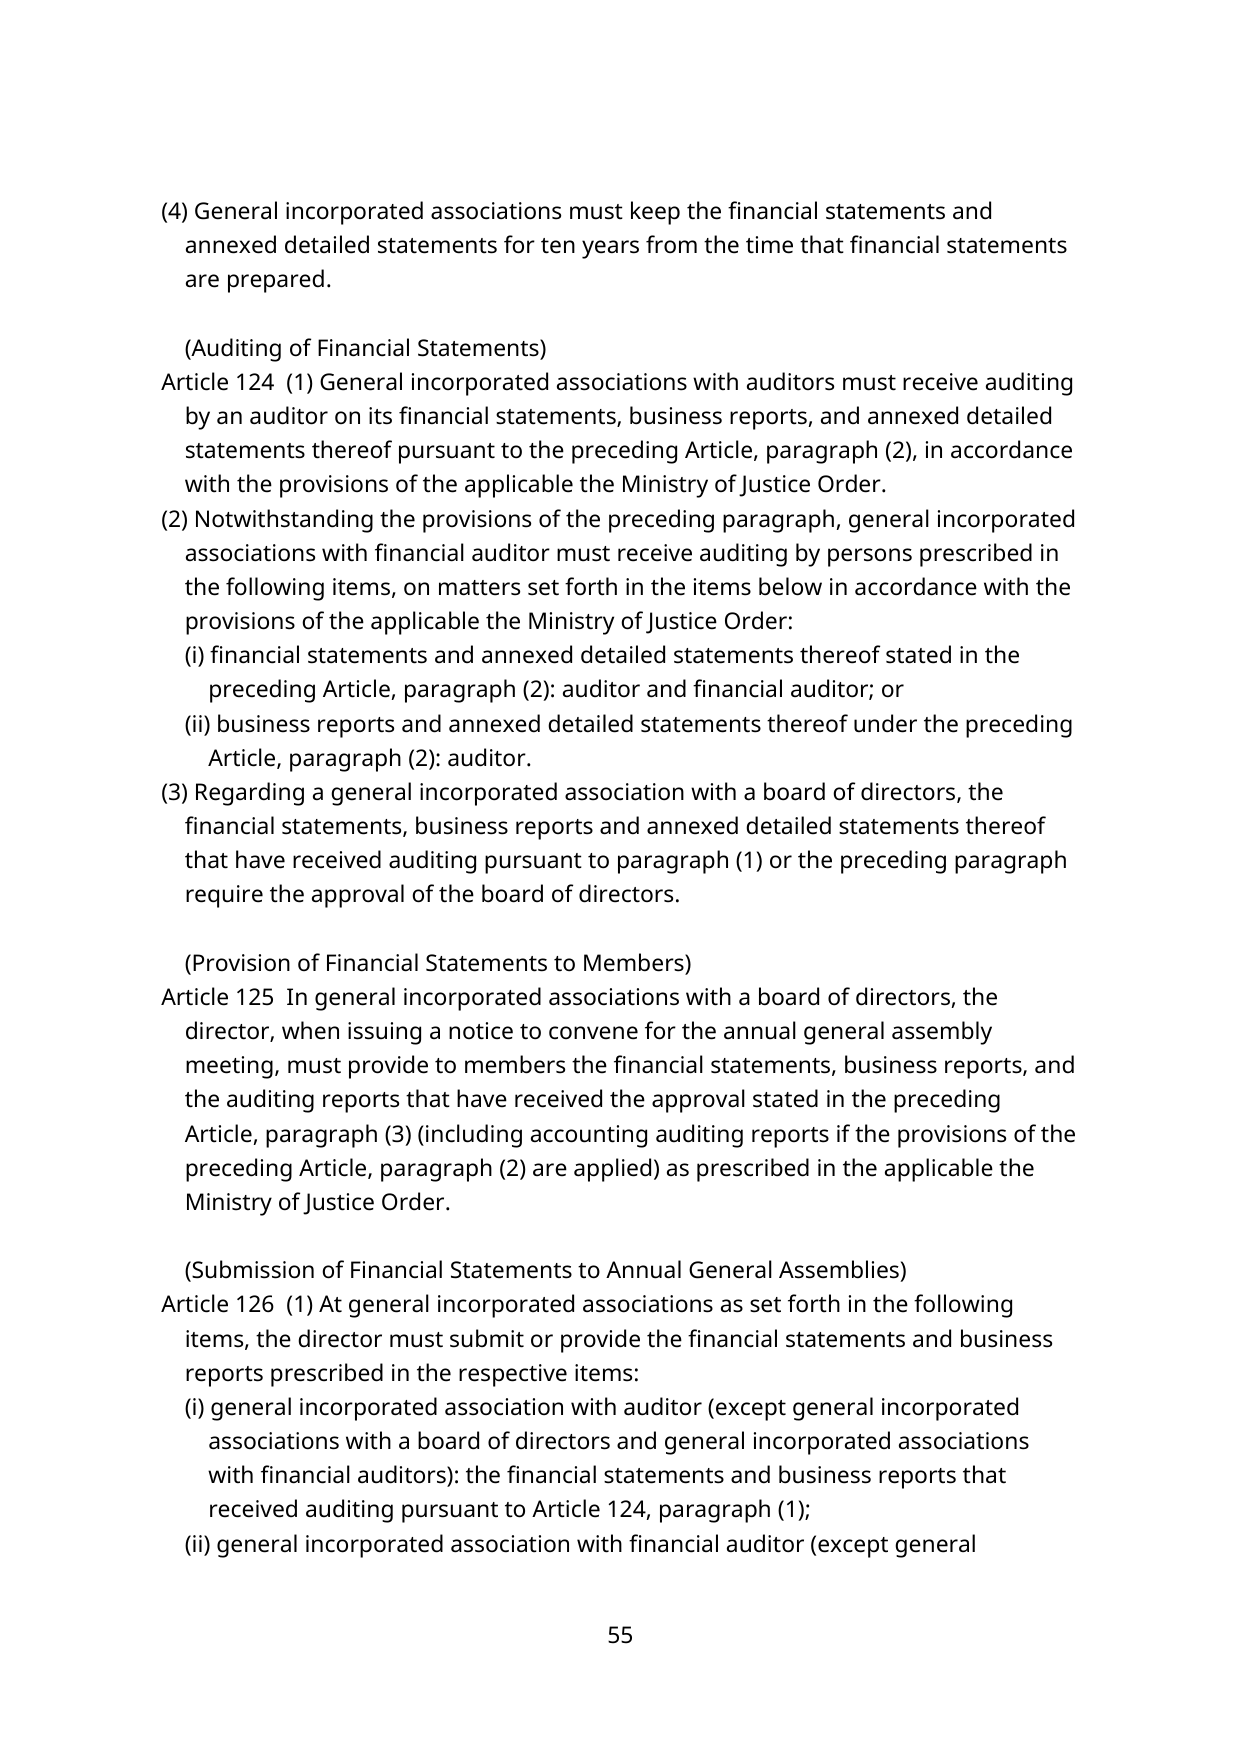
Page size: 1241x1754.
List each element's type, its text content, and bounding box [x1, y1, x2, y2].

text Article 125 In general incorporated associations with a board of directors, the director, when issuing a notice to convene for the annual general assembly meeting, must provide to members the financial statements, business reports, and the auditing reports that have received the approval stated in the preceding Article, paragraph (3) (including accounting auditing reports if the provisions of the preceding Article, paragraph (2) are applied) as prescribed in the applicable the Ministry of Justice Order. [161, 979, 1079, 1219]
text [184, 1526, 1079, 1560]
text (2) Notwithstanding the provisions of the preceding paragraph, general incorporated associations with financial auditor must receive auditing by persons prescribed in the following items, on matters set forth in the items below in accordance with the provisions of the applicable the Ministry of Justice Order: [161, 501, 1079, 638]
text (4) General incorporated associations must keep the financial statements and annexed detailed statements for ten years from the time that financial statements are prepared. [161, 194, 1079, 296]
text (Submission of Financial Statements to Annual General Assemblies) [184, 1253, 1079, 1287]
text (Provision of Financial Statements to Members) [184, 945, 1079, 979]
text Article 124 (1) General incorporated associations with auditors must receive auditing by an auditor on its financial statements, business reports, and annexed detailed statements thereof pursuant to the preceding Article, paragraph (2), in accordance with the provisions of the applicable the Ministry of Justice Order. [161, 364, 1079, 501]
text (Auditing of Financial Statements) [184, 330, 1079, 364]
text (i) financial statements and annexed detailed statements thereof stated in the preceding Article, paragraph (2): auditor and financial auditor; or [184, 638, 1079, 706]
text (ii) business reports and annexed detailed statements thereof under the preceding Article, paragraph (2): auditor. [184, 706, 1079, 774]
text (3) Regarding a general incorporated association with a board of directors, the financial statements, business reports and annexed detailed statements thereof that have received auditing pursuant to paragraph (1) or the preceding paragraph require the approval of the board of directors. [161, 774, 1079, 911]
text (i) general incorporated association with auditor (except general incorporated associations with a board of directors and general incorporated associations with financial auditors): the financial statements and business reports that received auditing pursuant to Article 124, paragraph (1); [184, 1389, 1079, 1526]
text Article 126 (1) At general incorporated associations as set forth in the following items, the director must submit or provide the financial statements and business reports prescribed in the respective items: [161, 1287, 1079, 1389]
